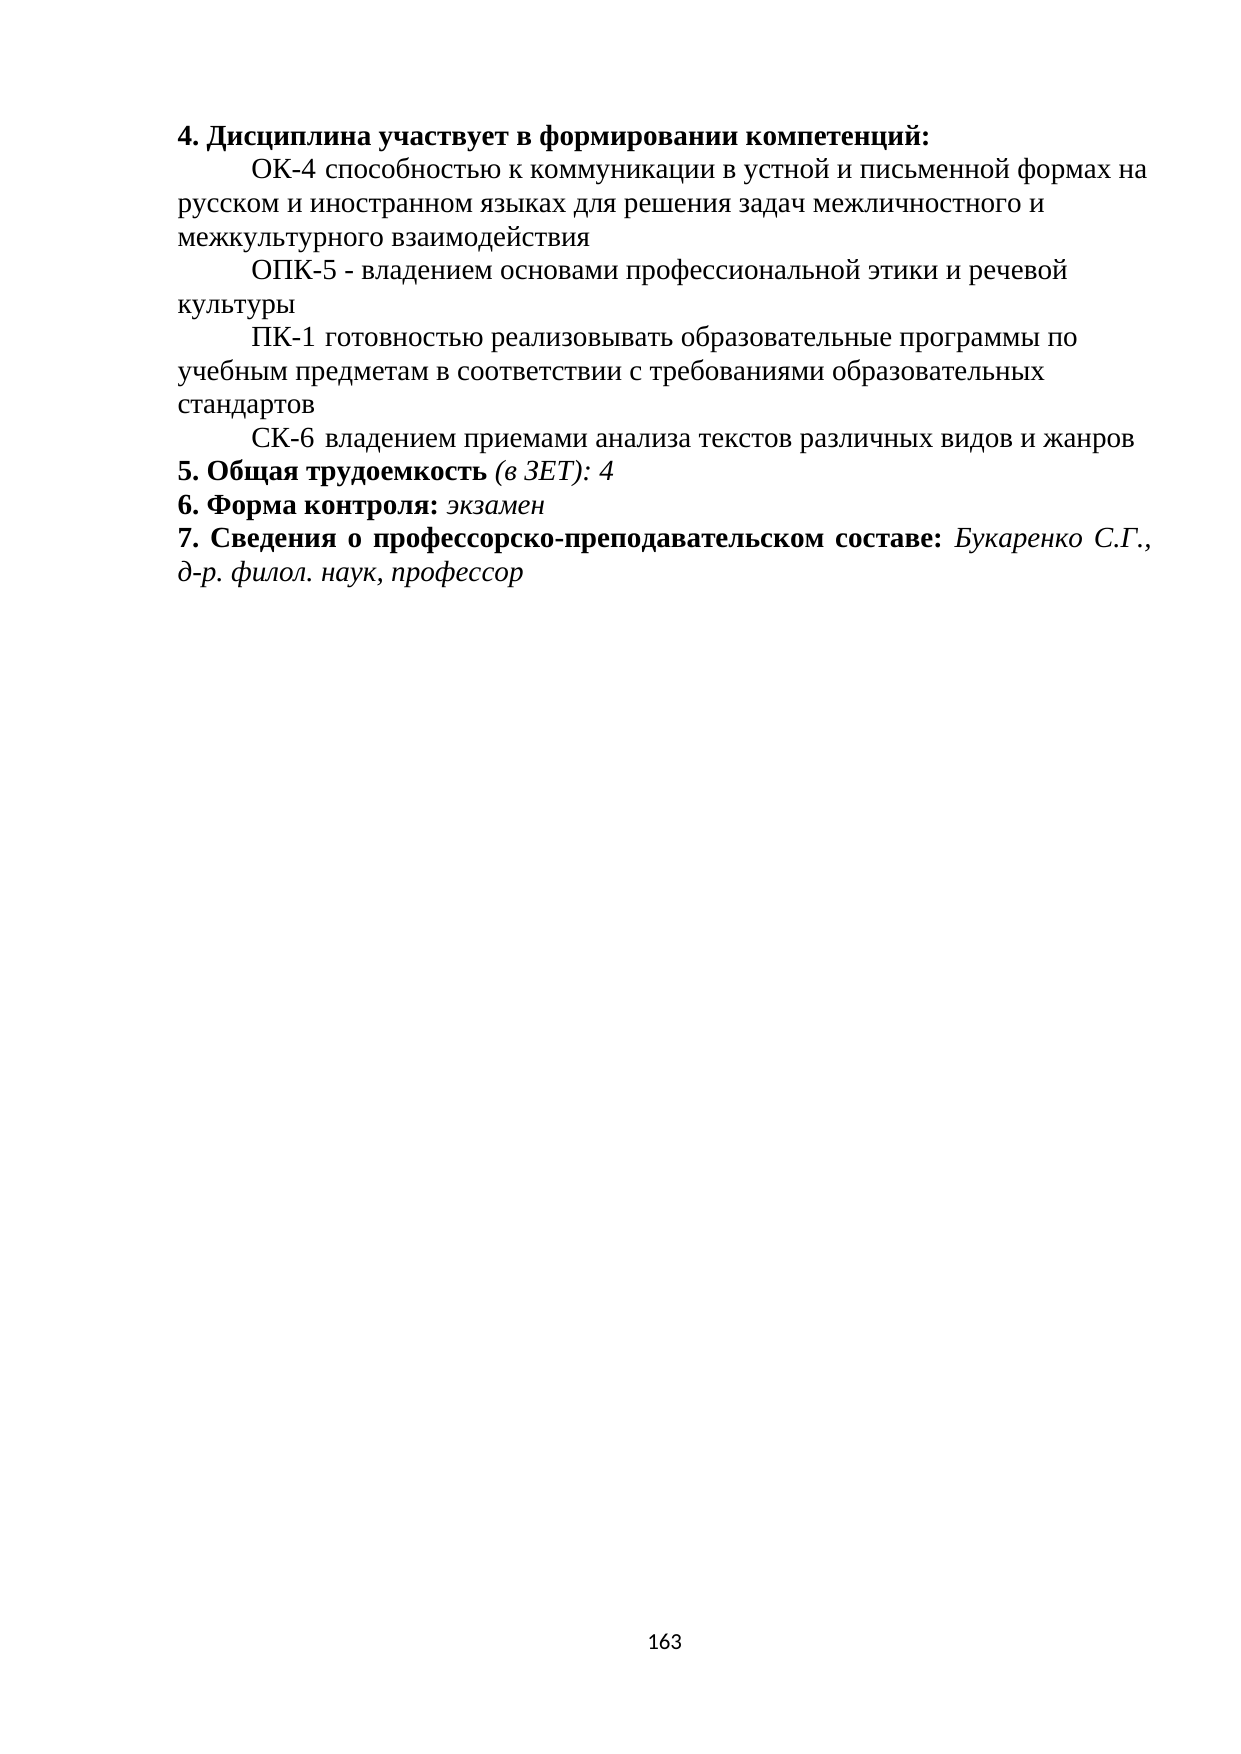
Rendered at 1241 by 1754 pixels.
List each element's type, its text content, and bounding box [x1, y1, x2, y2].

text ОПК-5 - владением основами профессиональной этики и речевой культуры [177, 252, 1152, 319]
text ПК-1 готовностью реализовывать образовательные программы по учебным предметам в соответствии с требованиями образовательных стандартов [177, 319, 1152, 420]
list 5. Общая трудоемкость (в ЗЕТ): 4 [177, 453, 1152, 487]
list 4. Дисциплина участвует в формировании компетенций: [177, 118, 1152, 152]
list 6. Форма контроля: экзамен [177, 487, 1152, 521]
text ОК-4 способностью к коммуникации в устной и письменной формах на русском и иностранном языках для решения задач межличностного и межкультурного взаимодействия [177, 152, 1152, 252]
list 7. Сведения о профессорско-преподавательском составе: Букаренко С.Г., д-р. филол. наук, профессор [177, 521, 1152, 588]
text СК-6 владением приемами анализа текстов различных видов и жанров [177, 420, 1152, 453]
